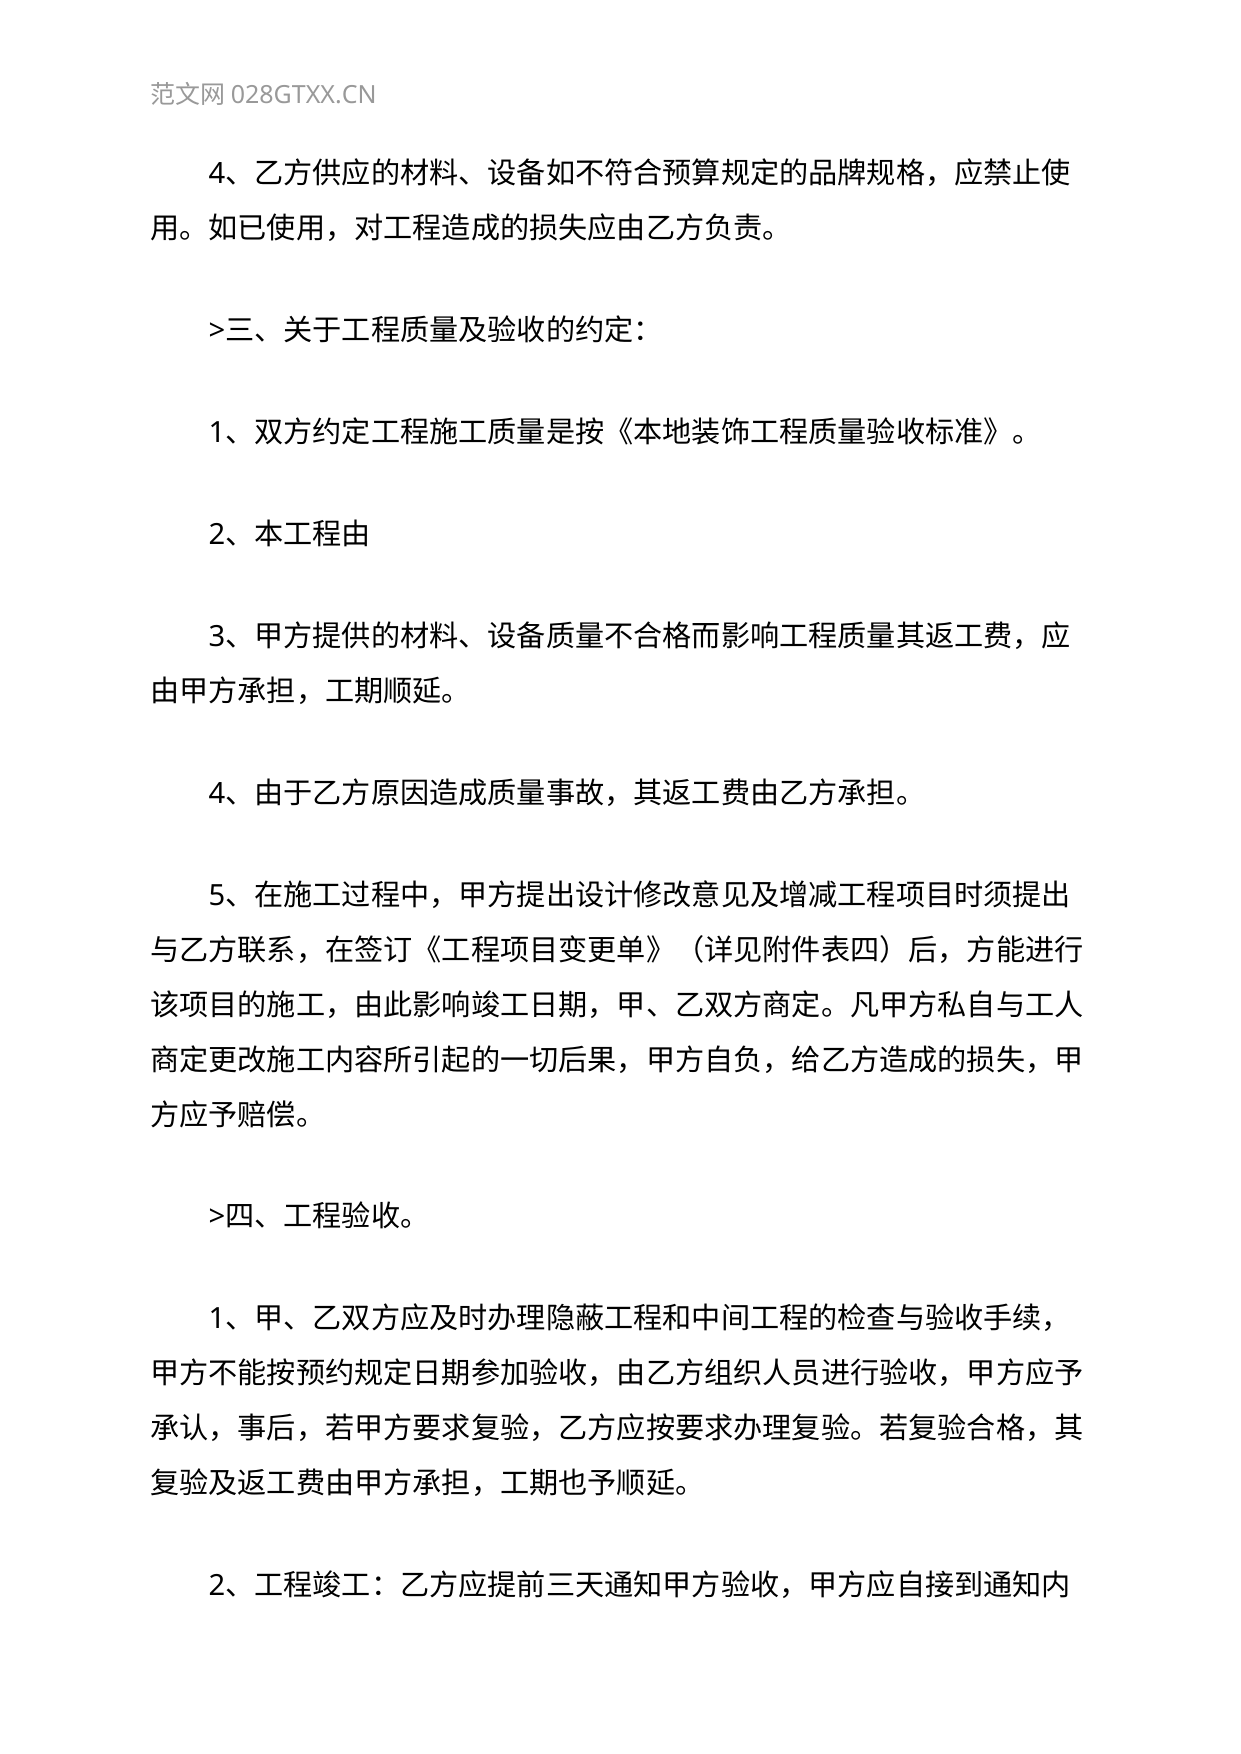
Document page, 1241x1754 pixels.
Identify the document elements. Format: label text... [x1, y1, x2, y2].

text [150, 1561, 1090, 1604]
text 4、乙方供应的材料、设备如不符合预算规定的品牌规格，应禁止使用。如已使用，对工程造成的损失应由乙方负责。 [150, 150, 1090, 247]
text 4、由于乙方原因造成质量事故，其返工费由乙方承担。 [150, 769, 1090, 812]
text 3、甲方提供的材料、设备质量不合格而影响工程质量其返工费，应由甲方承担，工期顺延。 [150, 613, 1090, 710]
text 1、甲、乙双方应及时办理隐蔽工程和中间工程的检查与验收手续，甲方不能按预约规定日期参加验收，由乙方组织人员进行验收，甲方应予承认，事后，若甲方要求复验，乙方应按要求办理复验。若复验合格，其复验及返工费由甲方承担，工期也予顺延。 [150, 1295, 1090, 1502]
text >三、关于工程质量及验收的约定： [150, 307, 1090, 349]
text 1、双方约定工程施工质量是按《本地装饰工程质量验收标准》。 [150, 409, 1090, 451]
text 5、在施工过程中，甲方提出设计修改意见及增减工程项目时须提出与乙方联系，在签订《工程项目变更单》（详见附件表四）后，方能进行该项目的施工，由此影响竣工日期，甲、乙双方商定。凡甲方私自与工人商定更改施工内容所引起的一切后果，甲方自负，给乙方造成的损失，甲方应予赔偿。 [150, 871, 1090, 1133]
text >四、工程验收。 [150, 1193, 1090, 1235]
text 2、本工程由 [150, 511, 1090, 553]
